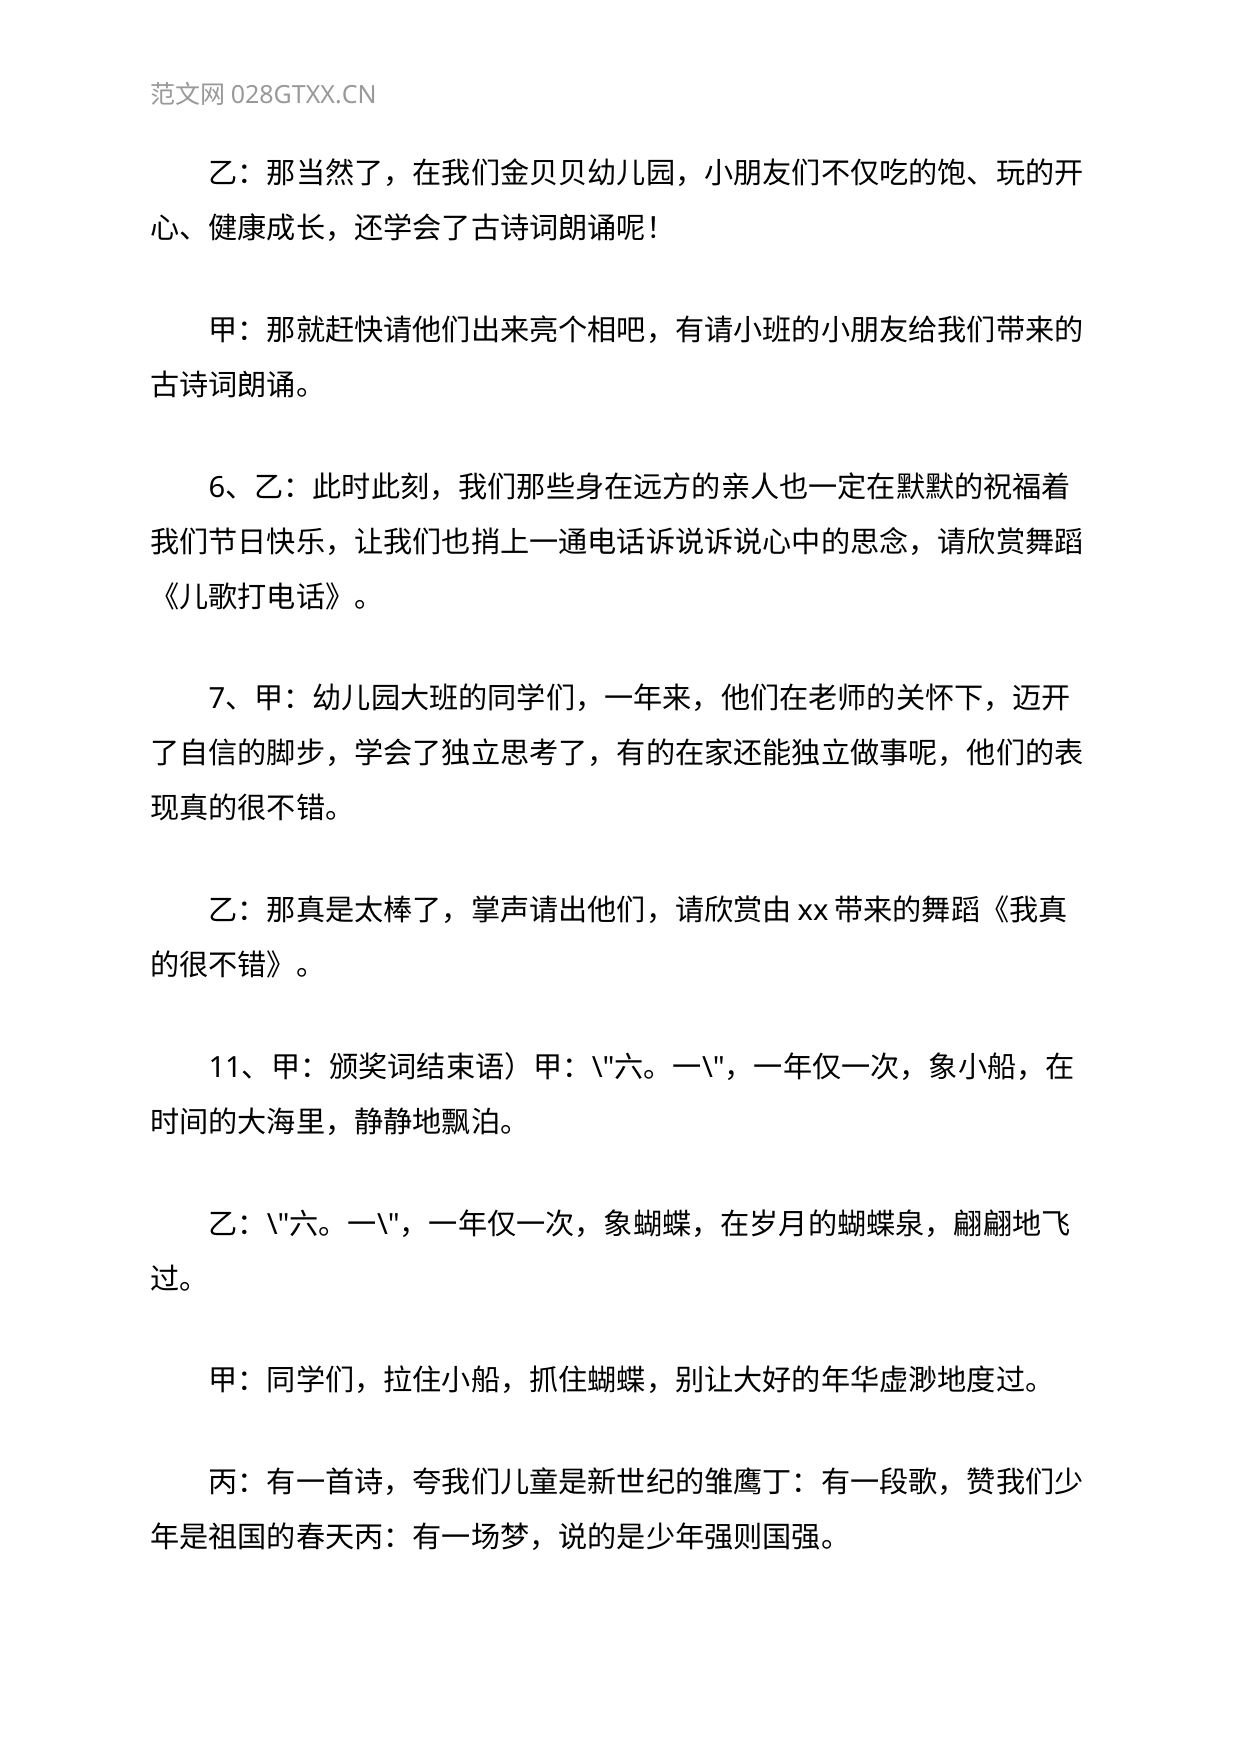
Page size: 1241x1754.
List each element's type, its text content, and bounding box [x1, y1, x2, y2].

text 11、甲：颁奖词结束语）甲：\"六。一\"，一年仅一次，象小船，在时间的大海里，静静地飘泊。 [150, 1043, 1090, 1141]
text 丙：有一首诗，夸我们儿童是新世纪的雏鹰丁：有一段歌，赞我们少年是祖国的春天丙：有一场梦，说的是少年强则国强。 [150, 1459, 1090, 1556]
text 7、甲：幼儿园大班的同学们，一年来，他们在老师的关怀下，迈开了自信的脚步，学会了独立思考了，有的在家还能独立做事呢，他们的表现真的很不错。 [150, 675, 1090, 827]
text 甲：那就赶快请他们出来亮个相吧，有请小班的小朋友给我们带来的古诗词朗诵。 [150, 307, 1090, 404]
text 6、乙：此时此刻，我们那些身在远方的亲人也一定在默默的祝福着我们节日快乐，让我们也捎上一通电话诉说诉说心中的思念，请欣赏舞蹈《儿歌打电话》。 [150, 463, 1090, 616]
text 乙：\"六。一\"，一年仅一次，象蝴蝶，在岁月的蝴蝶泉，翩翩地飞过。 [150, 1200, 1090, 1297]
text 甲：同学们，拉住小船，抓住蝴蝶，别让大好的年华虚渺地度过。 [150, 1357, 1090, 1399]
text 乙：那当然了，在我们金贝贝幼儿园，小朋友们不仅吃的饱、玩的开心、健康成长，还学会了古诗词朗诵呢！ [150, 150, 1090, 247]
text 乙：那真是太棒了，掌声请出他们，请欣赏由xx带来的舞蹈《我真的很不错》。 [150, 887, 1090, 984]
